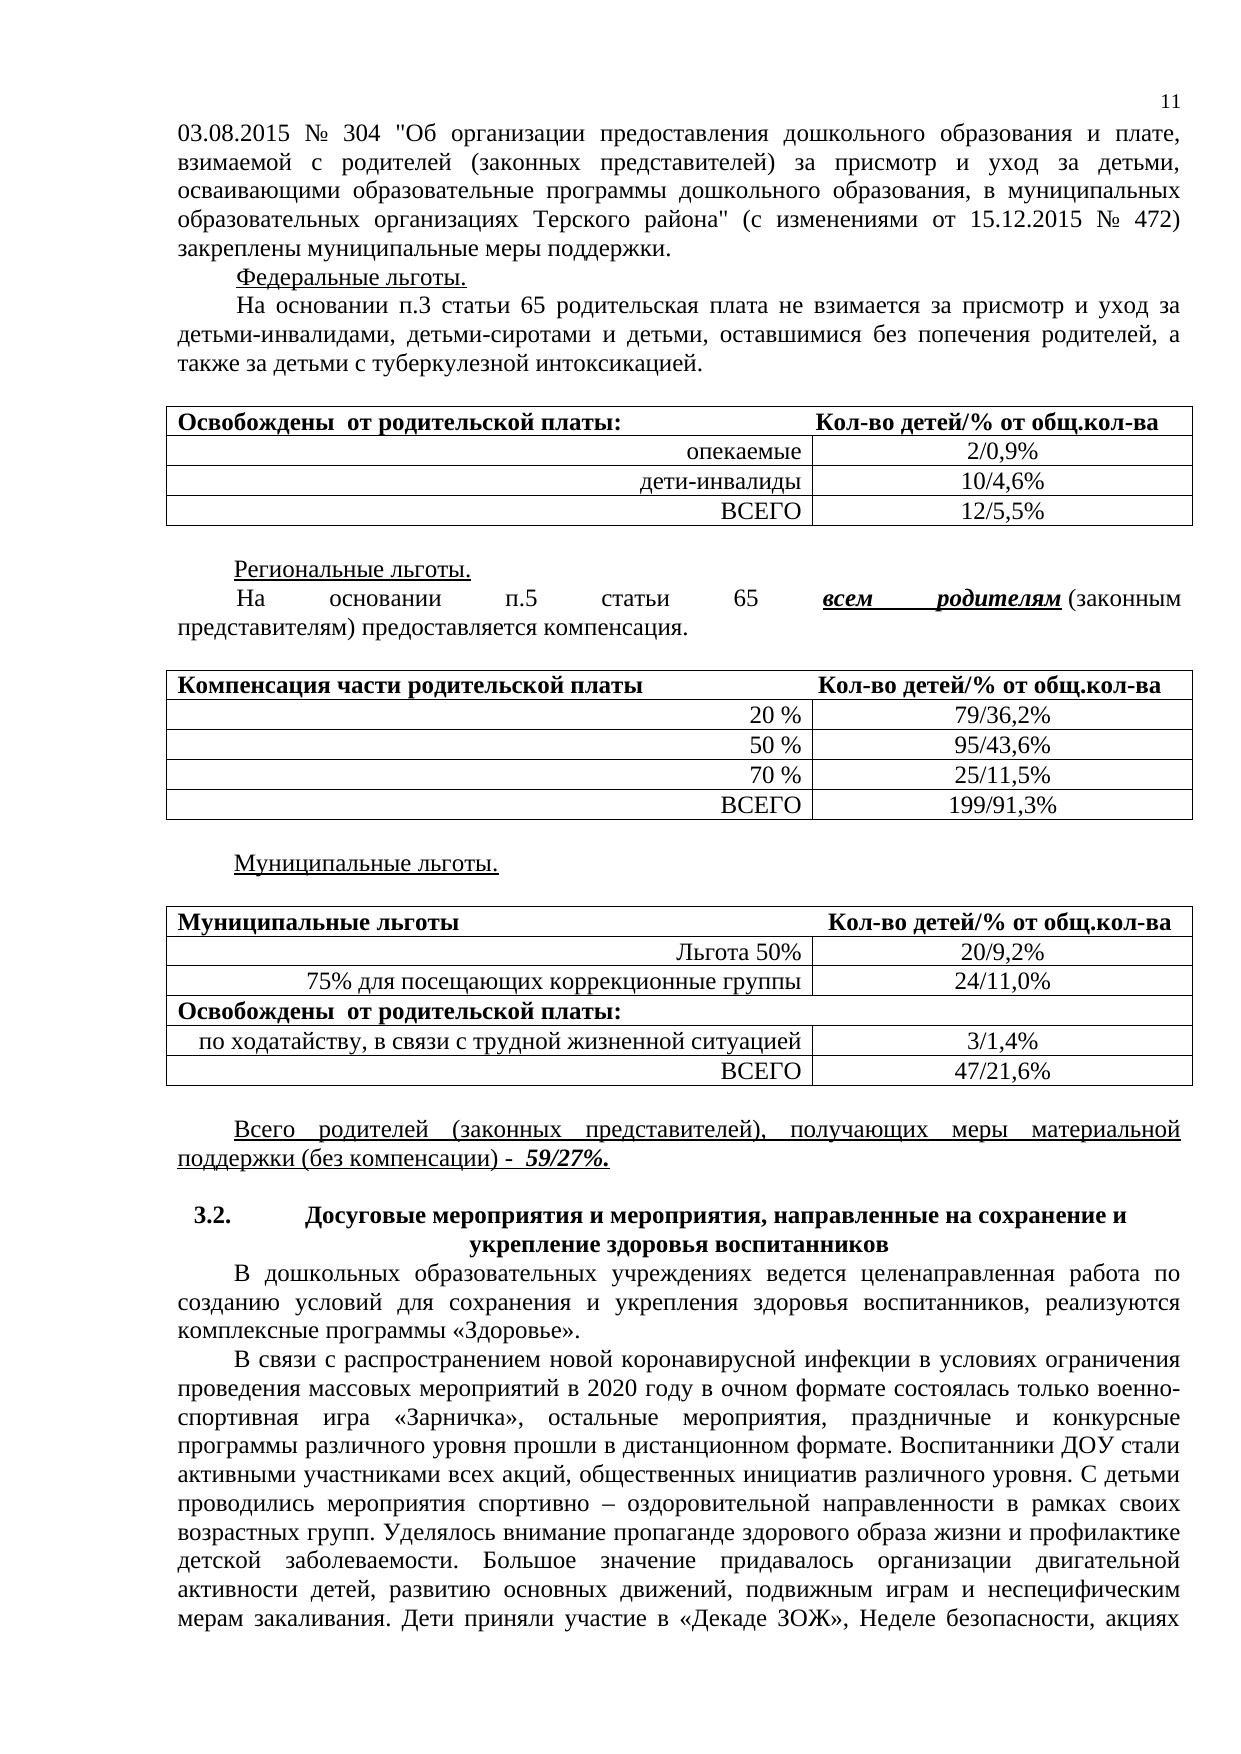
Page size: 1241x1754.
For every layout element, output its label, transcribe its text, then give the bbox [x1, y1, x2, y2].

text Региональные льготы. [177, 554, 1181, 583]
table_cell 20/9,2% [813, 937, 1192, 965]
table_header Освобождены от родительской платы: Кол-во детей/% от общ.кол-ва [167, 407, 1192, 435]
table_cell дети-инвалиды [167, 466, 812, 495]
table_cell 3/1,4% [813, 1026, 1192, 1055]
table_cell 199/91,3% [813, 790, 1192, 818]
list Досуговые мероприятия и мероприятия, направленные на сохранение и укрепление здоровья воспитанников [140, 1201, 1181, 1258]
table_cell Льгота 50% [167, 937, 812, 965]
table_cell ВСЕГО [167, 1056, 812, 1084]
text На основании п.3 статьи 65 родительская плата не взимается за присмотр и уход за детьми-инвалидами, детьми-сиротами и детьми, оставшимися без попечения родителей, а также за детьми с туберкулезной интоксикацией. [177, 291, 1181, 377]
table_cell 24/11,0% [813, 966, 1192, 995]
table_cell 20 % [167, 700, 812, 729]
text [177, 118, 1181, 262]
table_cell 79/36,2% [813, 700, 1192, 729]
text Муниципальные льготы. [177, 848, 1181, 877]
table_header Муниципальные льготы Кол-во детей/% от общ.кол-ва [167, 907, 1192, 936]
text На основании п.5 статьи 65 всем родителям (законным представителям) предоставляется компенсация. [177, 583, 1181, 641]
table_cell 2/0,9% [813, 436, 1192, 465]
table_cell 70 % [167, 760, 812, 789]
table_cell 12/5,5% [813, 496, 1192, 525]
text Федеральные льготы. [177, 262, 1181, 291]
table_cell опекаемые [167, 436, 812, 465]
table_header Компенсация части родительской платы Кол-во детей/% от общ.кол-ва [167, 671, 1192, 699]
table_cell ВСЕГО [167, 496, 812, 525]
table_cell 75% для посещающих коррекционные группы [167, 966, 812, 995]
table_cell 95/43,6% [813, 730, 1192, 759]
table_cell 47/21,6% [813, 1056, 1192, 1084]
text Всего родителей (законных представителей), получающих меры материальной поддержки (без компенсации) - 59/27%. [177, 1114, 1181, 1172]
table_cell 25/11,5% [813, 760, 1192, 789]
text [177, 1344, 1181, 1632]
table_cell Освобождены от родительской платы: [167, 996, 1192, 1025]
text В дошкольных образовательных учреждениях ведется целенаправленная работа по созданию условий для сохранения и укрепления здоровья воспитанников, реализуются комплексные программы «Здоровье». [177, 1258, 1181, 1344]
table_cell 10/4,6% [813, 466, 1192, 495]
table_cell 50 % [167, 730, 812, 759]
table_cell по ходатайству, в связи с трудной жизненной ситуацией [167, 1026, 812, 1055]
table_cell ВСЕГО [167, 790, 812, 818]
